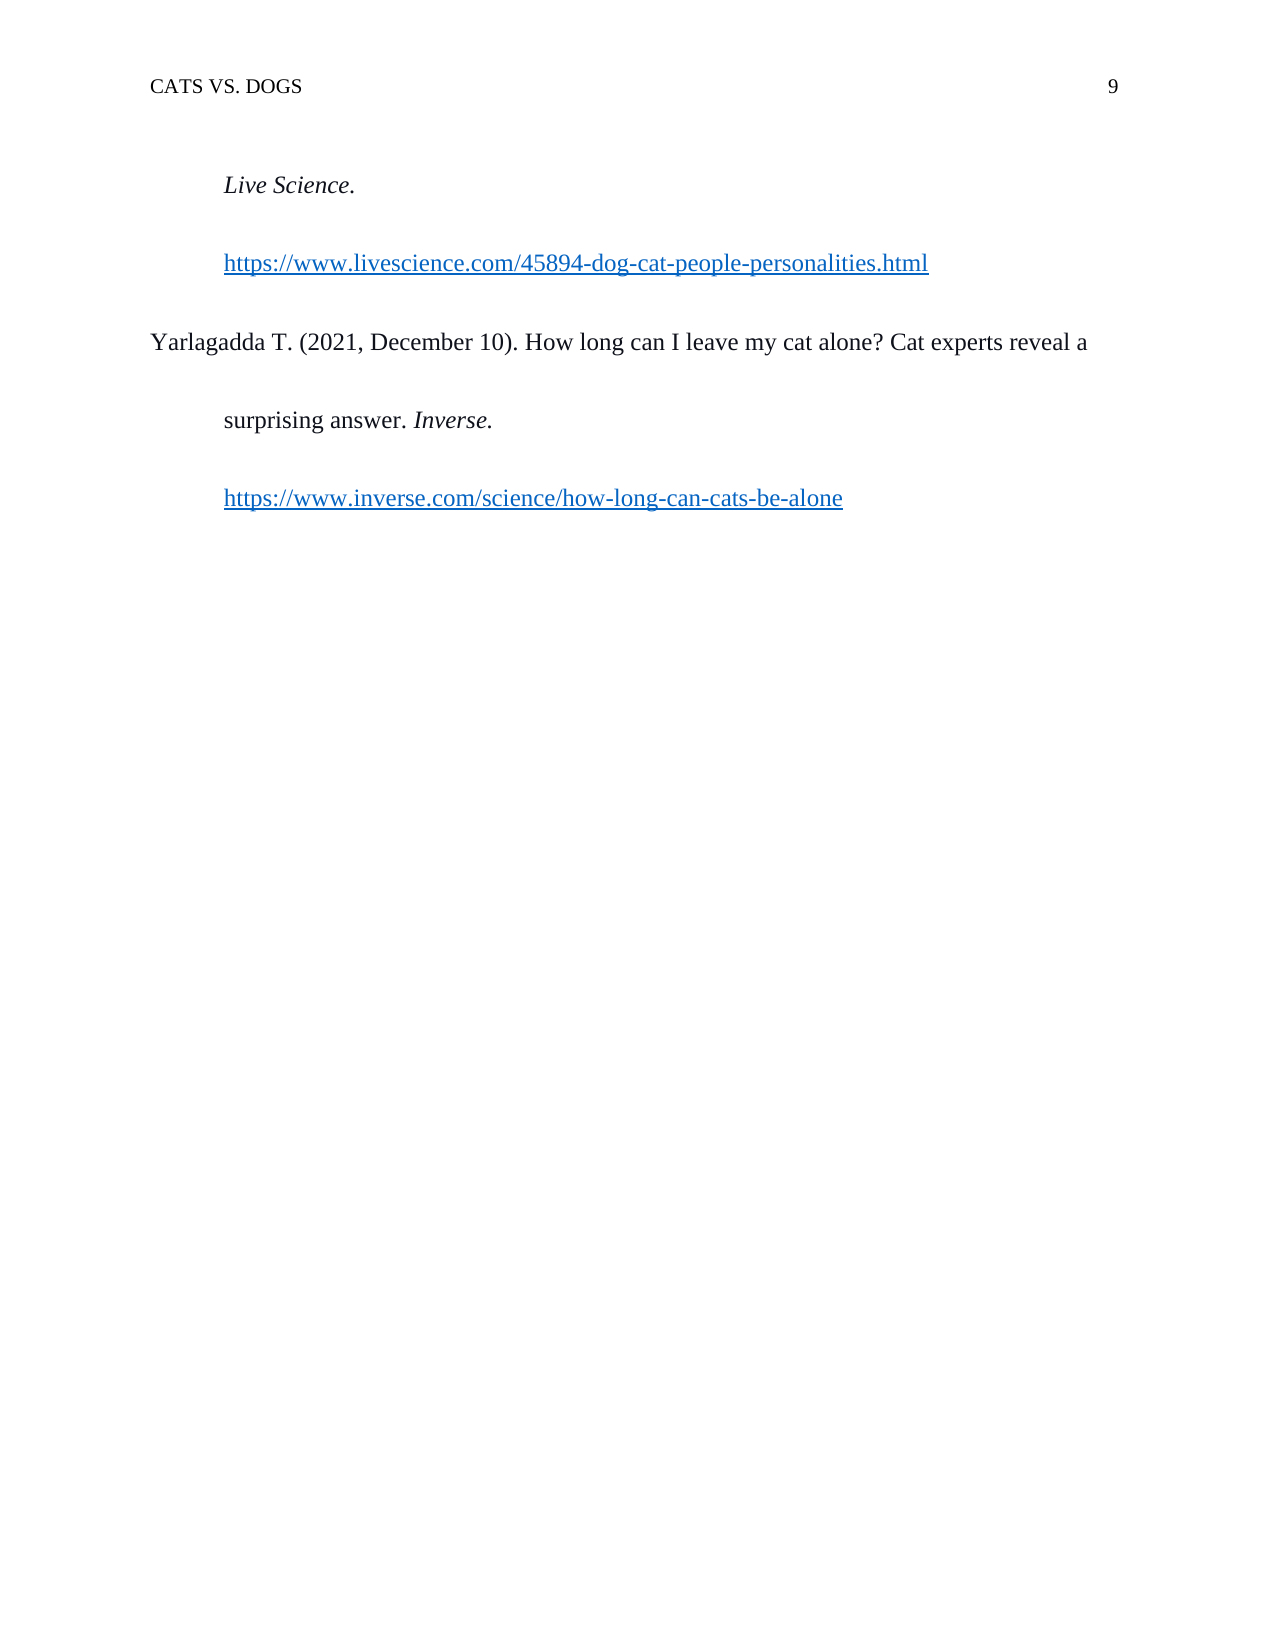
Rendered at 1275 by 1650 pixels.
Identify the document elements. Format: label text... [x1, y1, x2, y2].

text surprising answer. Inverse. [150, 405, 1125, 434]
text https://www.inverse.com/science/how-long-can-cats-be-alone [150, 483, 1125, 512]
text https://www.livescience.com/45894-dog-cat-people-personalities.html [150, 248, 1125, 277]
text Live Science. [150, 170, 1125, 199]
text Yarlagadda T. (2021, December 10). How long can I leave my cat alone? Cat experts reveal a [150, 327, 1125, 355]
